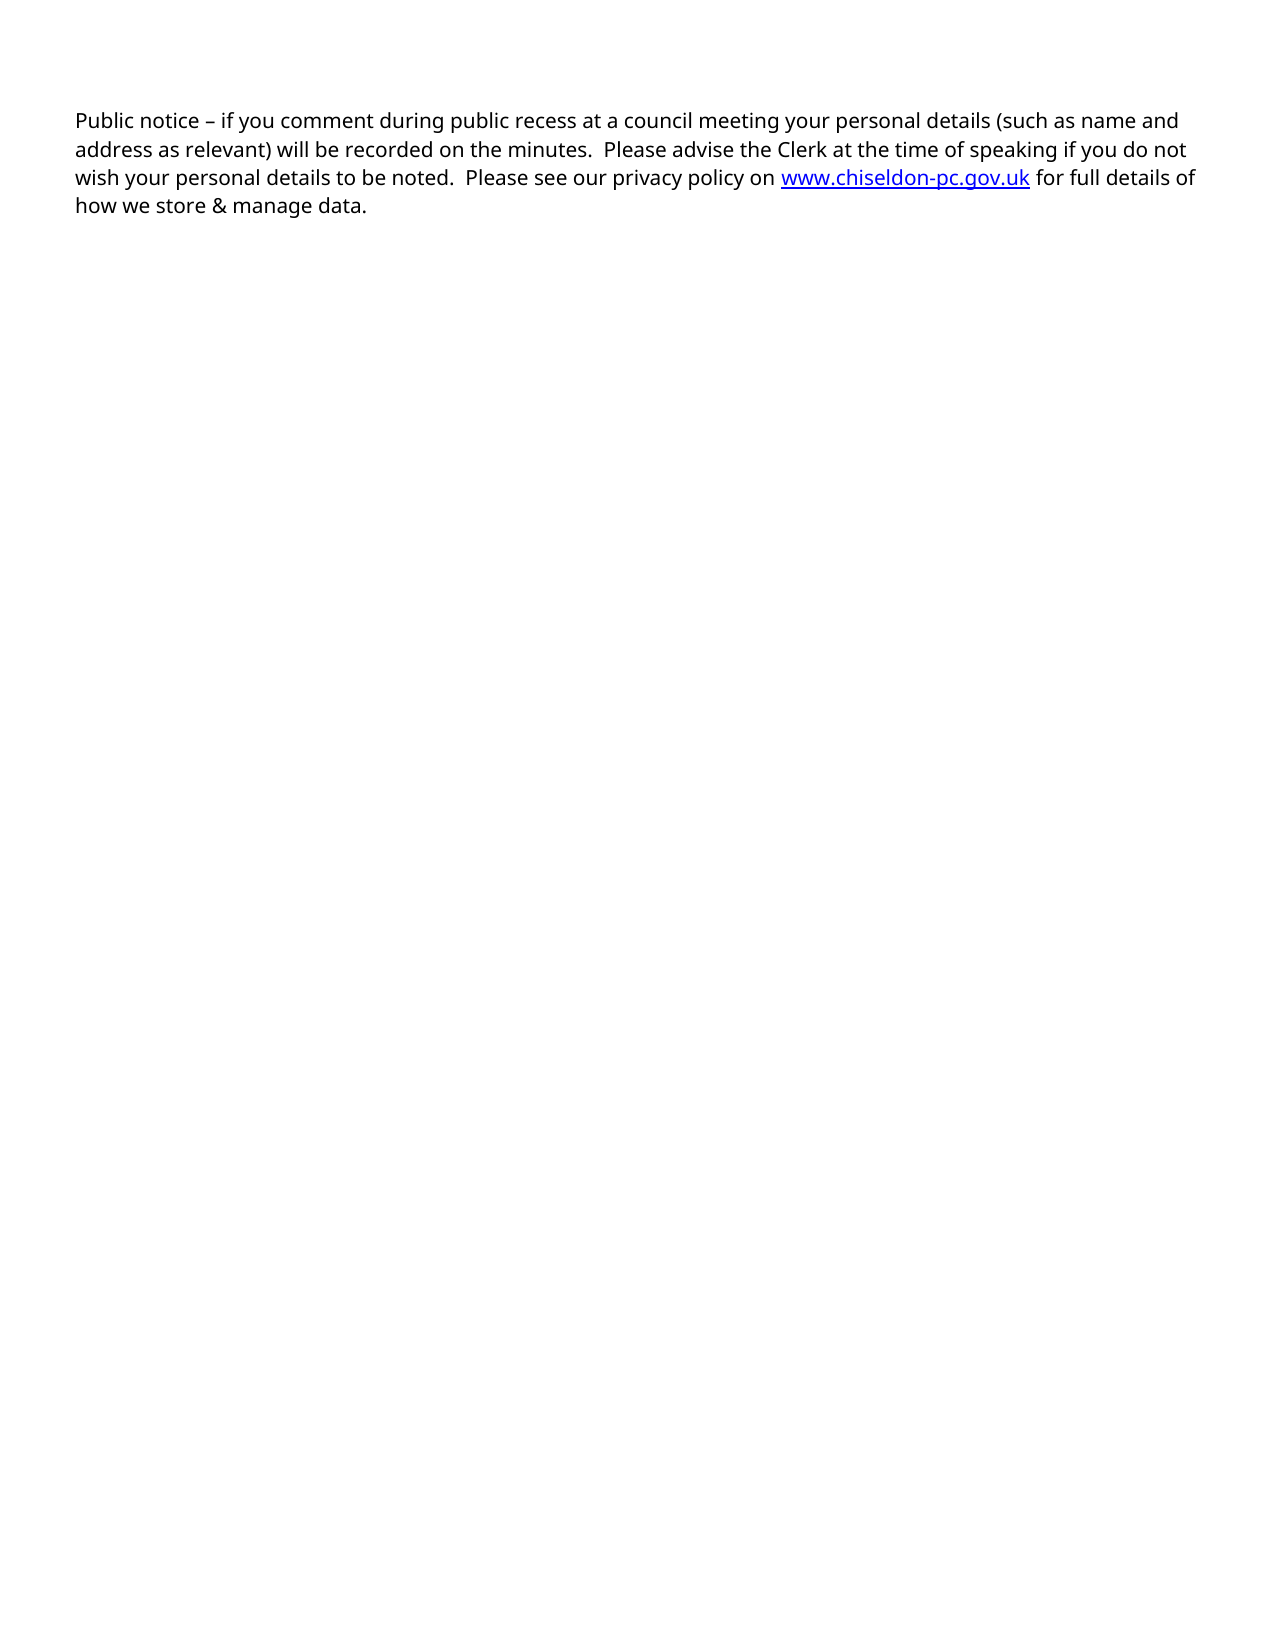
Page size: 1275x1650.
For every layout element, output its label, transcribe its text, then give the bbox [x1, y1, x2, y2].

text Public notice – if you comment during public recess at a council meeting your personal details (such as name and address as relevant) will be recorded on the minutes. Please advise the Clerk at the time of speaking if you do not wish your personal details to be noted. Please see our privacy policy on www.chiseldon-pc.gov.uk for full details of how we store & manage data. [75, 106, 1200, 220]
